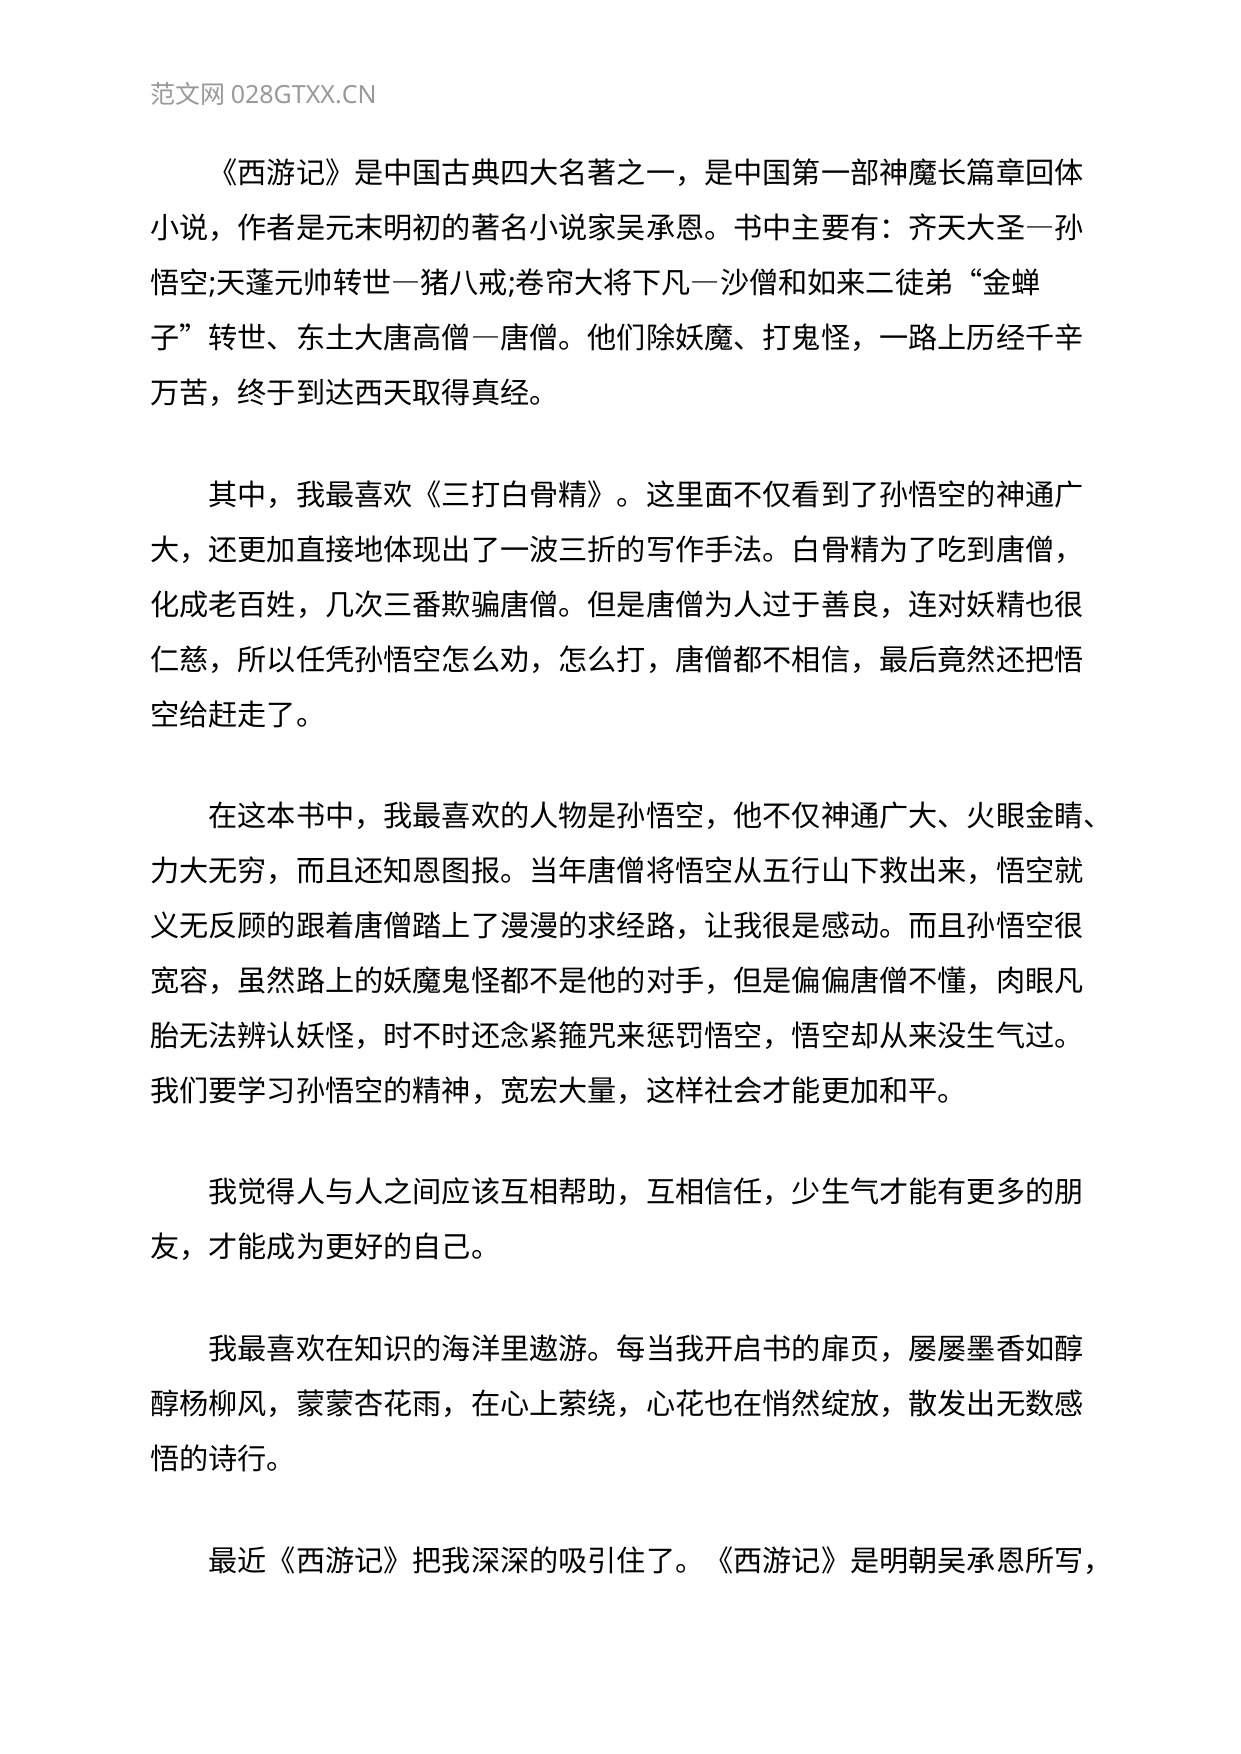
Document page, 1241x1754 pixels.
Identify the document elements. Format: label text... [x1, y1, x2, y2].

text 其中，我最喜欢《三打白骨精》。这里面不仅看到了孙悟空的神通广大，还更加直接地体现出了一波三折的写作手法。白骨精为了吃到唐僧，化成老百姓，几次三番欺骗唐僧。但是唐僧为人过于善良，连对妖精也很仁慈，所以任凭孙悟空怎么劝，怎么打，唐僧都不相信，最后竟然还把悟空给赶走了。 [150, 471, 1090, 733]
text 在这本书中，我最喜欢的人物是孙悟空，他不仅神通广大、火眼金睛、力大无穷，而且还知恩图报。当年唐僧将悟空从五行山下救出来，悟空就义无反顾的跟着唐僧踏上了漫漫的求经路，让我很是感动。而且孙悟空很宽容，虽然路上的妖魔鬼怪都不是他的对手，但是偏偏唐僧不懂，肉眼凡胎无法辨认妖怪，时不时还念紧箍咒来惩罚悟空，悟空却从来没生气过。我们要学习孙悟空的精神，宽宏大量，这样社会才能更加和平。 [150, 793, 1090, 1109]
text 我觉得人与人之间应该互相帮助，互相信任，少生气才能有更多的朋友，才能成为更好的自己。 [150, 1169, 1090, 1266]
text 我最喜欢在知识的海洋里遨游。每当我开启书的扉页，屡屡墨香如醇醇杨柳风，蒙蒙杏花雨，在心上萦绕，心花也在悄然绽放，散发出无数感悟的诗行。 [150, 1326, 1090, 1478]
text 《西游记》是中国古典四大名著之一，是中国第一部神魔长篇章回体小说，作者是元末明初的著名小说家吴承恩。书中主要有：齐天大圣—孙悟空;天蓬元帅转世—猪八戒;卷帘大将下凡—沙僧和如来二徒弟“金蝉子”转世、东土大唐高僧—唐僧。他们除妖魔、打鬼怪，一路上历经千辛万苦，终于到达西天取得真经。 [150, 150, 1090, 412]
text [150, 1537, 1090, 1579]
